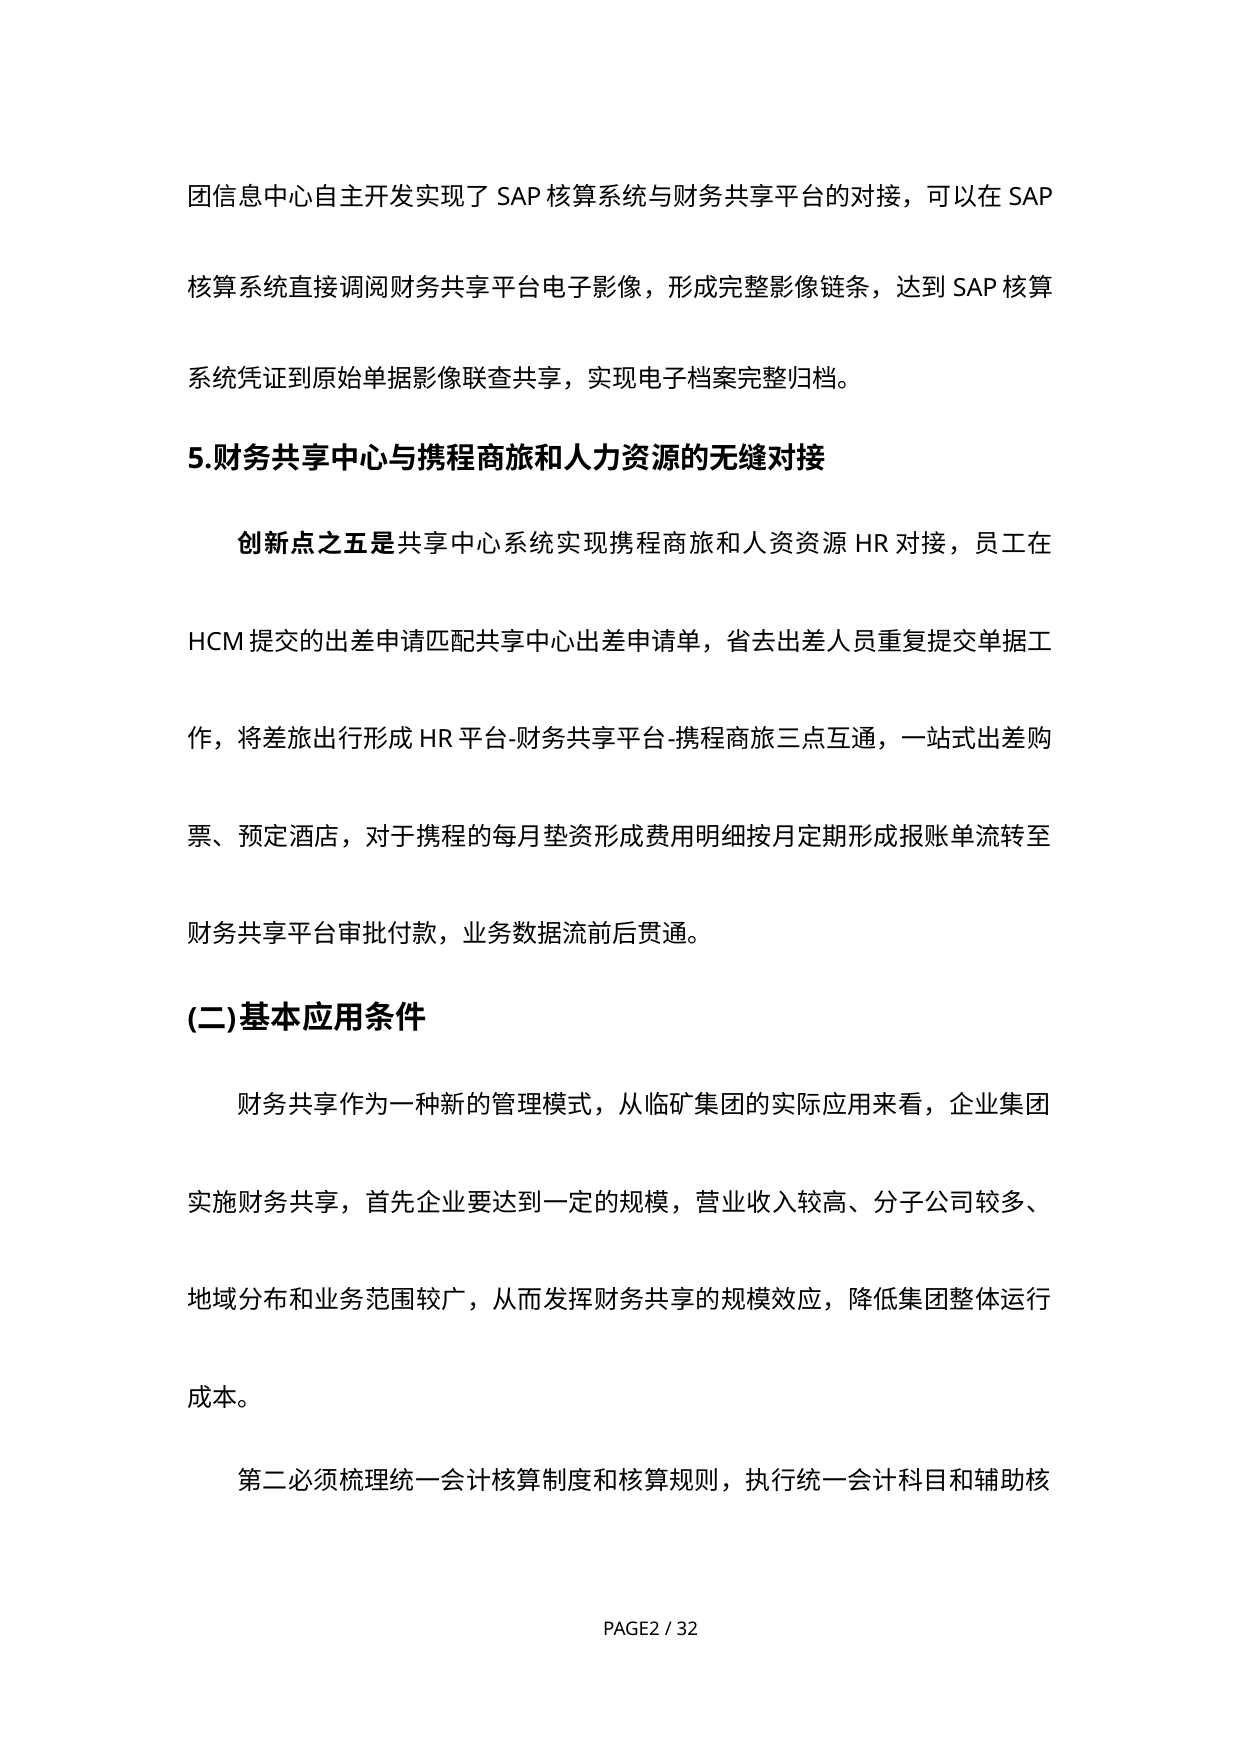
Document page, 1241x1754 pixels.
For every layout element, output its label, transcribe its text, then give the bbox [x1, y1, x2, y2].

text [187, 162, 1053, 409]
subtitle 基本应用条件 [187, 983, 1053, 1048]
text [187, 1446, 1053, 1511]
subtitle 财务共享中心与携程商旅和人力资源的无缝对接 [187, 423, 1053, 488]
text 财务共享作为一种新的管理模式，从临矿集团的实际应用来看，企业集团实施财务共享，首先企业要达到一定的规模，营业收入较高、分子公司较多、地域分布和业务范围较广，从而发挥财务共享的规模效应，降低集团整体运行成本。 [187, 1070, 1053, 1428]
text 创新点之五是共享中心系统实现携程商旅和人资资源HR对接，员工在HCM提交的出差申请匹配共享中心出差申请单，省去出差人员重复提交单据工作，将差旅出行形成HR平台-财务共享平台-携程商旅三点互通，一站式出差购票、预定酒店，对于携程的每月垫资形成费用明细按月定期形成报账单流转至财务共享平台审批付款，业务数据流前后贯通。 [187, 509, 1053, 964]
